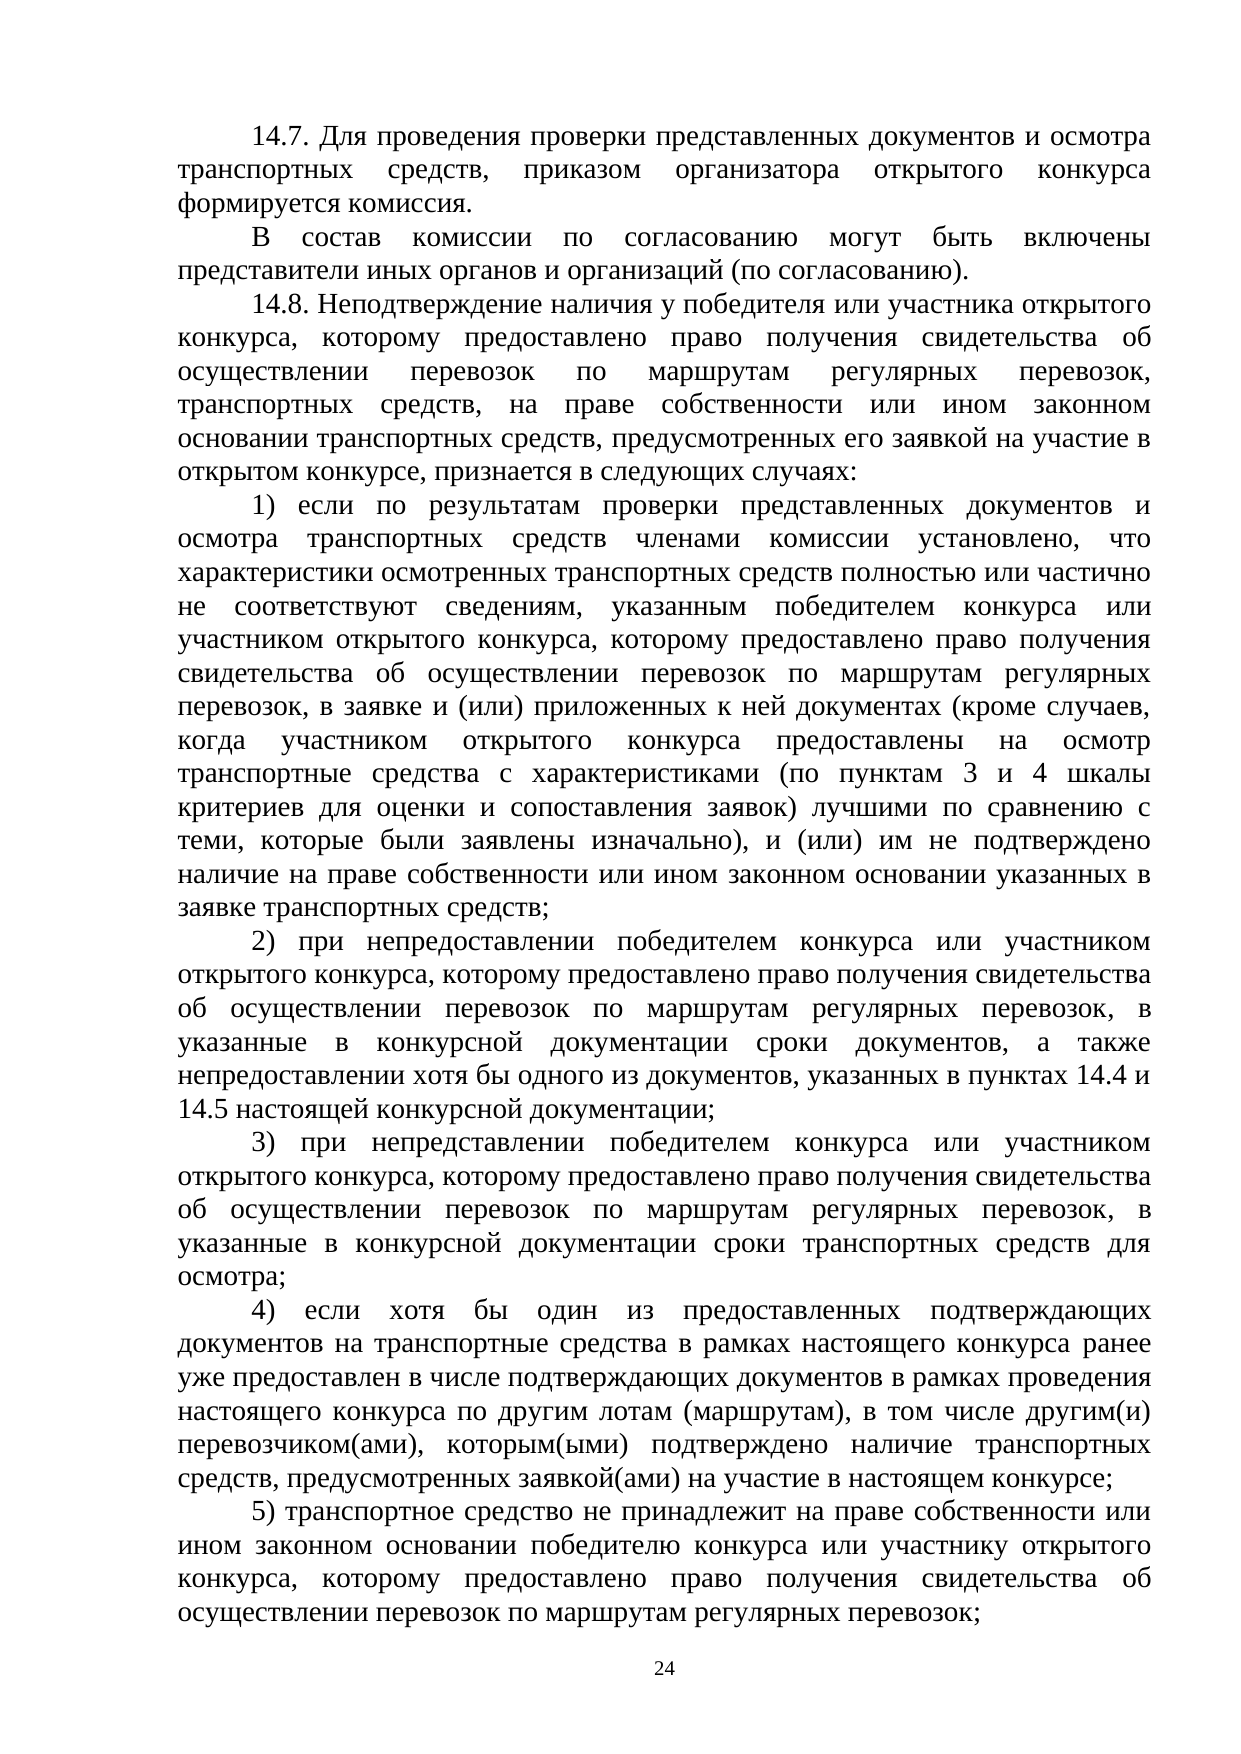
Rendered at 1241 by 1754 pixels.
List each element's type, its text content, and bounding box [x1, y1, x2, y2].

text В состав комиссии по согласованию могут быть включены представители иных органов и организаций (по согласованию). [177, 219, 1152, 286]
text 14.8. Неподтверждение наличия у победителя или участника открытого конкурса, которому предоставлено право получения свидетельства об осуществлении перевозок по маршрутам регулярных перевозок, транспортных средств, на праве собственности или ином законном основании транспортных средств, предусмотренных его заявкой на участие в открытом конкурсе, признается в следующих случаях: [177, 286, 1152, 487]
text 2) при непредоставлении победителем конкурса или участником открытого конкурса, которому предоставлено право получения свидетельства об осуществлении перевозок по маршрутам регулярных перевозок, в указанные в конкурсной документации сроки документов, а также непредоставлении хотя бы одного из документов, указанных в пунктах 14.4 и 14.5 настоящей конкурсной документации; [177, 923, 1152, 1124]
text 4) если хотя бы один из предоставленных подтверждающих документов на транспортные средства в рамках настоящего конкурса ранее уже предоставлен в числе подтверждающих документов в рамках проведения настоящего конкурса по другим лотам (маршрутам), в том числе другим(и) перевозчиком(ами), которым(ыми) подтверждено наличие транспортных средств, предусмотренных заявкой(ами) на участие в настоящем конкурсе; [177, 1292, 1152, 1493]
text 5) транспортное средство не принадлежит на праве собственности или ином законном основании победителю конкурса или участнику открытого конкурса, которому предоставлено право получения свидетельства об осуществлении перевозок по маршрутам регулярных перевозок; [177, 1493, 1152, 1627]
text 14.7. Для проведения проверки представленных документов и осмотра транспортных средств, приказом организатора открытого конкурса формируется комиссия. [177, 118, 1152, 219]
text 1) если по результатам проверки представленных документов и осмотра транспортных средств членами комиссии установлено, что характеристики осмотренных транспортных средств полностью или частично не соответствуют сведениям, указанным победителем конкурса или участником открытого конкурса, которому предоставлено право получения свидетельства об осуществлении перевозок по маршрутам регулярных перевозок, в заявке и (или) приложенных к ней документах (кроме случаев, когда участником открытого конкурса предоставлены на осмотр транспортные средства с характеристиками (по пунктам 3 и 4 шкалы критериев для оценки и сопоставления заявок) лучшими по сравнению с теми, которые были заявлены изначально), и (или) им не подтверждено наличие на праве собственности или ином законном основании указанных в заявке транспортных средств; [177, 487, 1152, 923]
text 3) при непредставлении победителем конкурса или участником открытого конкурса, которому предоставлено право получения свидетельства об осуществлении перевозок по маршрутам регулярных перевозок, в указанные в конкурсной документации сроки транспортных средств для осмотра; [177, 1124, 1152, 1292]
